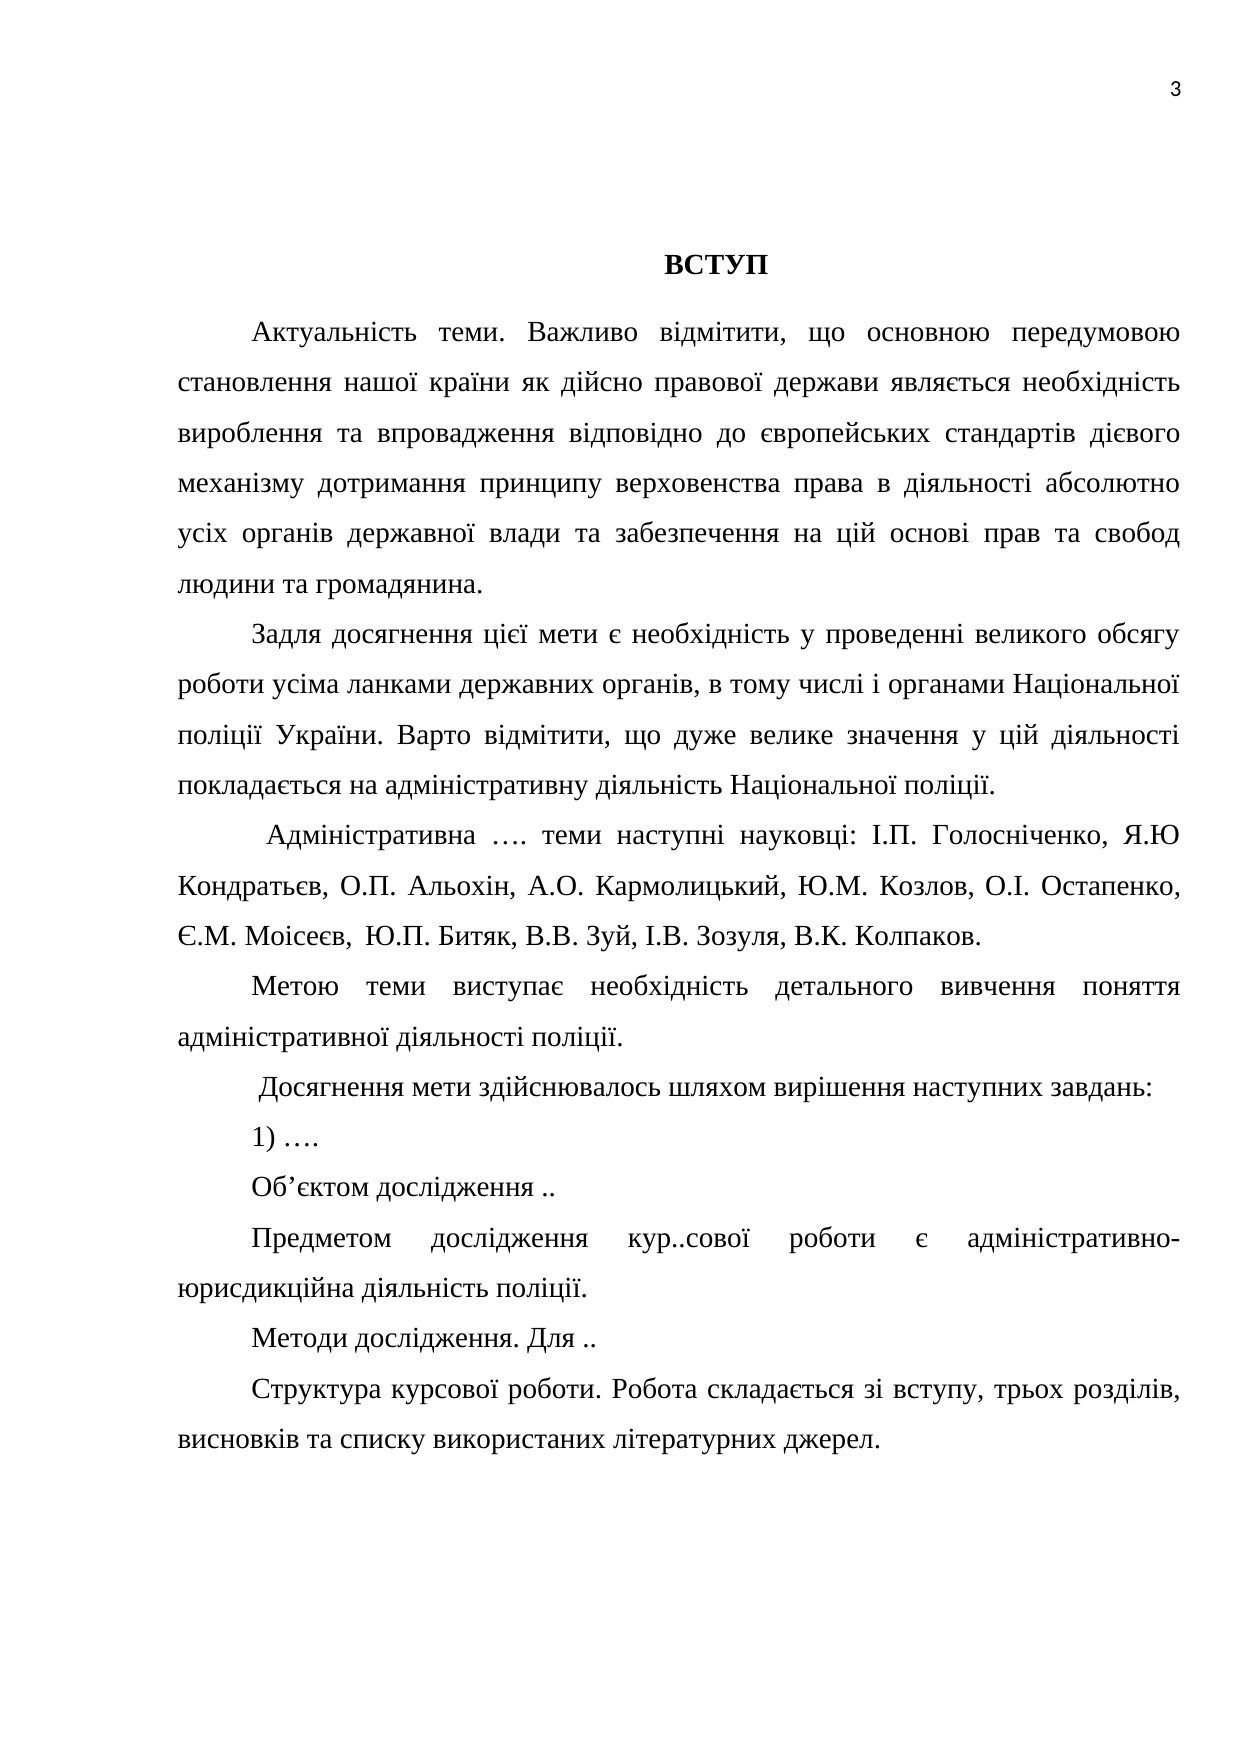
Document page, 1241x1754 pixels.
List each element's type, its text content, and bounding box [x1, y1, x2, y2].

text Об’єктом дослідження .. [177, 1169, 1181, 1203]
text Адміністративна …. теми наступні науковці: І.П. Голосніченко, Я.Ю Кондратьєв, О.П. Альохін, А.О. Кармолицький, Ю.М. Козлов, О.І. Остапенко, Є.М. Моісеєв, Ю.П. Битяк, В.В. Зуй, І.В. Зозуля, В.К. Колпаков. [177, 817, 1181, 952]
text ВСТУП [177, 247, 1181, 281]
text Актуальність теми. Важливо відмітити, що основною передумовою становлення нашої країни як дійсно правової держави являється необхідність вироблення та впровадження відповідно до європейських стандартів дієвого механізму дотримання принципу верховенства права в діяльності абсолютно усіх органів державної влади та забезпечення на цій основі прав та свобод людини та громадянина. [177, 314, 1181, 599]
text Задля досягнення цієї мети є необхідність у проведенні великого обсягу роботи усіма ланками державних органів, в тому числі і органами Національної поліції України. Варто відмітити, що дуже велике значення у цій діяльності покладається на адміністративну діяльність Національної поліції. [177, 616, 1181, 801]
text Структура курсової роботи. Робота складається зі вступу, трьох розділів, висновків та списку використаних літературних джерел. [177, 1371, 1181, 1455]
text Досягнення мети здійснювалось шляхом вирішення наступних завдань: [177, 1069, 1181, 1102]
text Методи дослідження. Для .. [177, 1321, 1181, 1354]
text 1) …. [177, 1119, 1181, 1153]
text Метою теми виступає необхідність детального вивчення поняття адміністративної діяльності поліції. [177, 968, 1181, 1052]
text Предметом дослідження кур..сової роботи є адміністративно-юрисдикційна діяльність поліції. [177, 1220, 1181, 1304]
